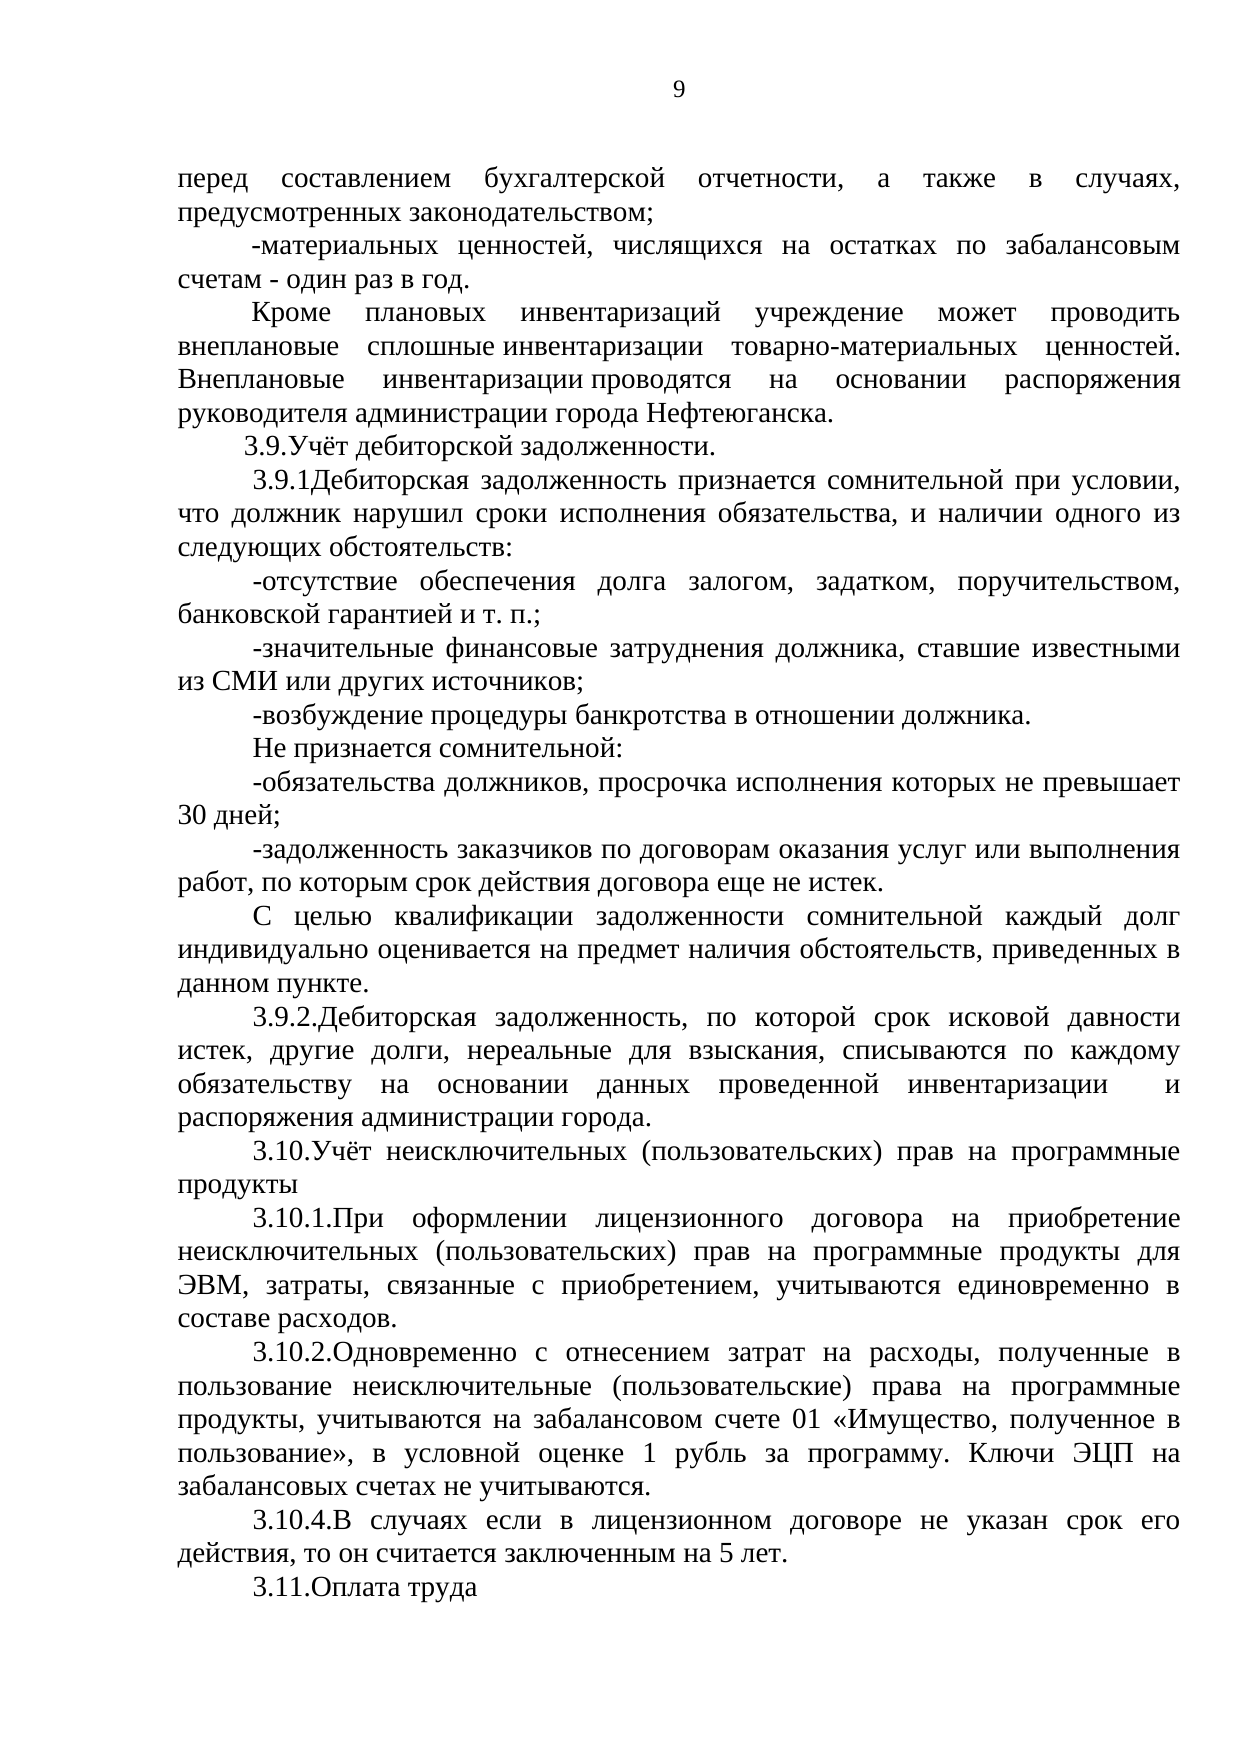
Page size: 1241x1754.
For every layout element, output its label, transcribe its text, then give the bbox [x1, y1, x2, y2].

text 3.9.Учёт дебиторской задолженности. [177, 428, 1181, 462]
text 3.9.1Дебиторская задолженность признается сомнительной при условии, что должник нарушил сроки исполнения обязательства, и наличии одного из следующих обстоятельств: [177, 462, 1181, 563]
text С целью квалификации задолженности сомнительной каждый долг индивидуально оценивается на предмет наличия обстоятельств, приведенных в данном пункте. [177, 898, 1181, 999]
text 3.9.2.Дебиторская задолженность, по которой срок исковой давности истек, другие долги, нереальные для взыскания, списываются по каждому обязательству на основании данных проведенной инвентаризации и распоряжения администрации города. [177, 999, 1181, 1133]
text -возбуждение процедуры банкротства в отношении должника. [177, 697, 1181, 730]
text -отсутствие обеспечения долга залогом, задатком, поручительством, банковской гарантией и т. п.; [177, 563, 1181, 630]
text Не признается сомнительной: [177, 730, 1181, 764]
text -задолженность заказчиков по договорам оказания услуг или выполнения работ, по которым срок действия договора еще не истек. [177, 831, 1181, 898]
text 3.10.Учёт неисключительных (пользовательских) прав на программные продукты [177, 1133, 1181, 1200]
text -обязательства должников, просрочка исполнения которых не превышает 30 дней; [177, 764, 1181, 831]
text -значительные финансовые затруднения должника, ставшие известными из СМИ или других источников; [177, 630, 1181, 697]
text Кроме плановых инвентаризаций учреждение может проводить внеплановые сплошные инвентаризации товарно-материальных ценностей. Внеплановые инвентаризации проводятся на основании распоряжения руководителя администрации города Нефтеюганска. [177, 294, 1181, 428]
text 3.11.Оплата труда [177, 1569, 1181, 1602]
text 3.10.2.Одновременно с отнесением затрат на расходы, полученные в пользование неисключительные (пользовательские) права на программные продукты, учитываются на забалансовом счете 01 «Имущество, полученное в пользование», в условной оценке 1 рубль за программу. Ключи ЭЦП на забалансовых счетах не учитываются. [177, 1334, 1181, 1502]
text -материальных ценностей, числящихся на остатках по забалансовым счетам - один раз в год. [177, 227, 1181, 294]
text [177, 160, 1181, 227]
text 3.10.1.При оформлении лицензионного договора на приобретение неисключительных (пользовательских) прав на программные продукты для ЭВМ, затраты, связанные с приобретением, учитываются единовременно в составе расходов. [177, 1200, 1181, 1334]
text 3.10.4.В случаях если в лицензионном договоре не указан срок его действия, то он считается заключенным на 5 лет. [177, 1502, 1181, 1569]
